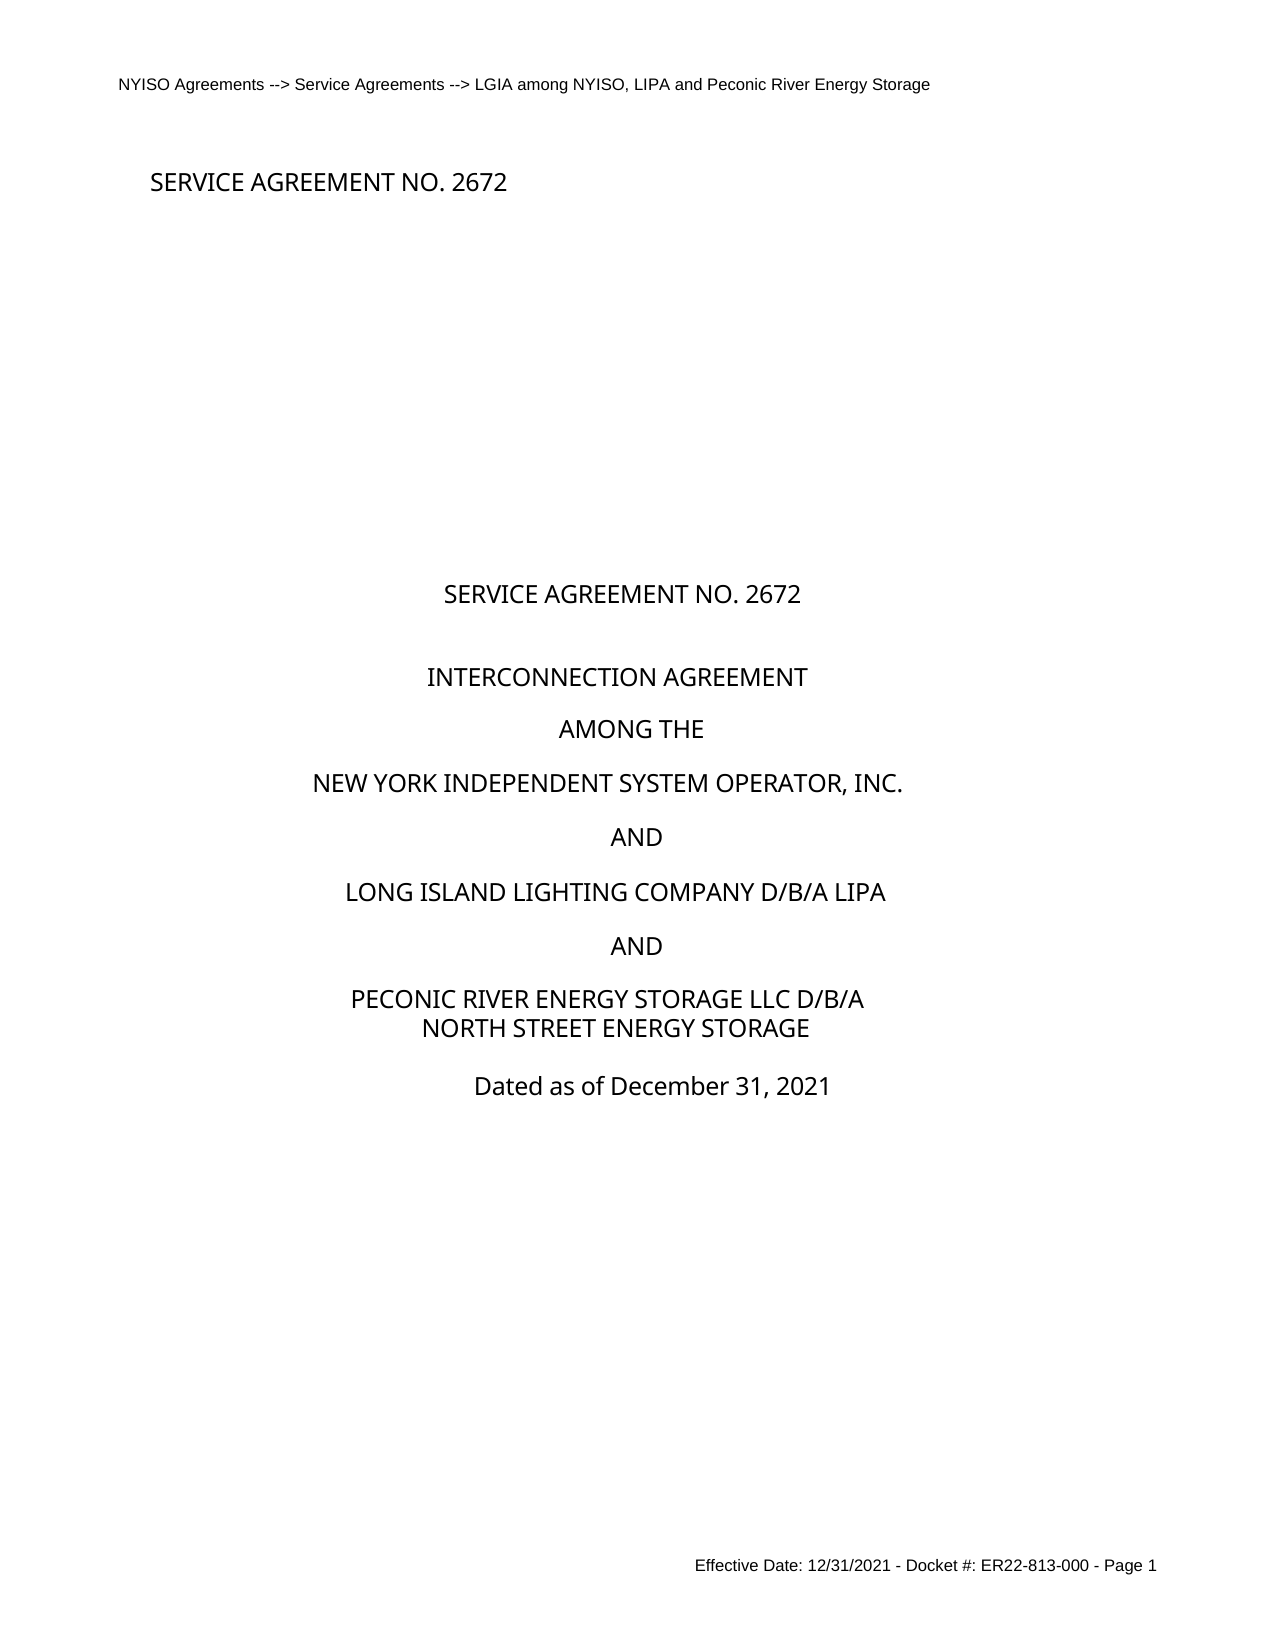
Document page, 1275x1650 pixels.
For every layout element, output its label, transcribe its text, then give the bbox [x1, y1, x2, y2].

text SERVICE AGREEMENT NO. 2672 [444, 581, 1275, 609]
text PECONIC RIVER ENERGY STORAGE LLC D/B/A NORTH STREET ENERGY STORAGE [350, 985, 945, 1043]
text NEW YORK INDEPENDENT SYSTEM OPERATOR, INC. AND [312, 749, 983, 858]
text LONG ISLAND LIGHTING COMPANY D/B/A LIPA AND [345, 858, 950, 966]
text Dated as of December 31, 2021 [474, 1073, 1275, 1101]
text SERVICE AGREEMENT NO. 2672 [150, 168, 1275, 197]
text INTERCONNECTION AGREEMENT AMONG THE [427, 645, 868, 749]
